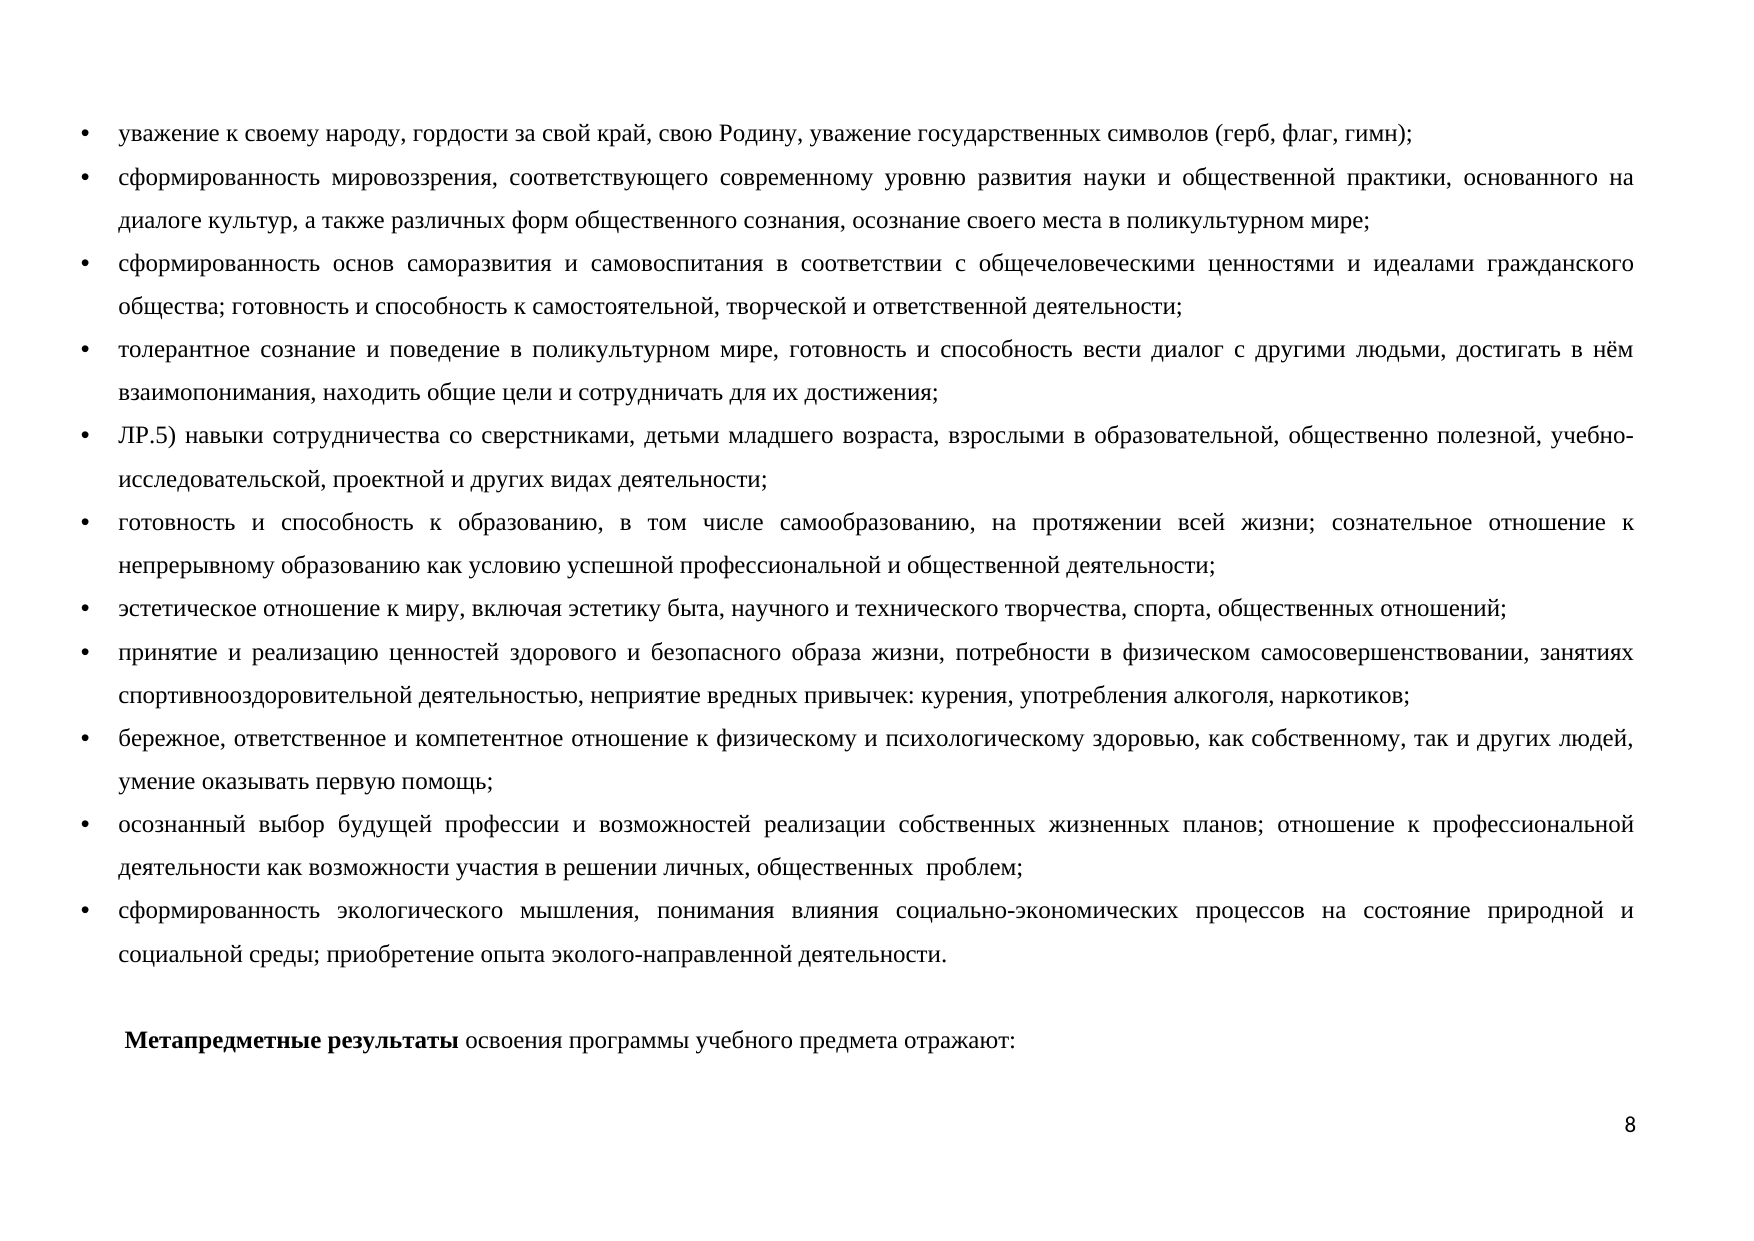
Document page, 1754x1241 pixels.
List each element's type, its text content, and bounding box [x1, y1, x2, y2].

list готовность и способность к образованию, в том числе самообразованию, на протяжении всей жизни; сознательное отношение к непрерывному образованию как условию успешной профессиональной и общественной деятельности; [81, 507, 1636, 579]
list бережное, ответственное и компетентное отношение к физическому и психологическому здоровью, как собственному, так и других людей, умение оказывать первую помощь; [81, 723, 1636, 795]
list принятие и реализацию ценностей здорового и безопасного образа жизни, потребности в физическом самосовершенствовании, занятиях спортивнооздоровительной деятельностью, неприятие вредных привычек: курения, употребления алкоголя, наркотиков; [81, 636, 1636, 708]
list сформированность экологического мышления, понимания влияния социально-экономических процессов на состояние природной и социальной среды; приобретение опыта эколого-направленной деятельности. [81, 896, 1636, 967]
list осознанный выбор будущей профессии и возможностей реализации собственных жизненных планов; отношение к профессиональной деятельности как возможности участия в решении личных, общественных проблем; [81, 809, 1636, 881]
list ЛР.5) навыки сотрудничества со сверстниками, детьми младшего возраста, взрослыми в образовательной, общественно полезной, учебно-исследовательской, проектной и других видах деятельности; [81, 421, 1636, 492]
list эстетическое отношение к миру, включая эстетику быта, научного и технического творчества, спорта, общественных отношений; [81, 593, 1636, 622]
list толерантное сознание и поведение в поликультурном мире, готовность и способность вести диалог с другими людьми, достигать в нём взаимопонимания, находить общие цели и сотрудничать для их достижения; [81, 334, 1636, 406]
text Метапредметные результаты освоения программы учебного предмета отражают: [118, 1025, 1636, 1054]
list сформированность мировоззрения, соответствующего современному уровню развития науки и общественной практики, основанного на диалоге культур, а также различных форм общественного сознания, осознание своего места в поликультурном мире; [81, 161, 1636, 233]
list уважение к своему народу, гордости за свой край, свою Родину, уважение государственных символов (герб, флаг, гимн); [81, 118, 1636, 147]
list сформированность основ саморазвития и самовоспитания в соответствии с общечеловеческими ценностями и идеалами гражданского общества; готовность и способность к самостоятельной, творческой и ответственной деятельности; [81, 248, 1636, 320]
